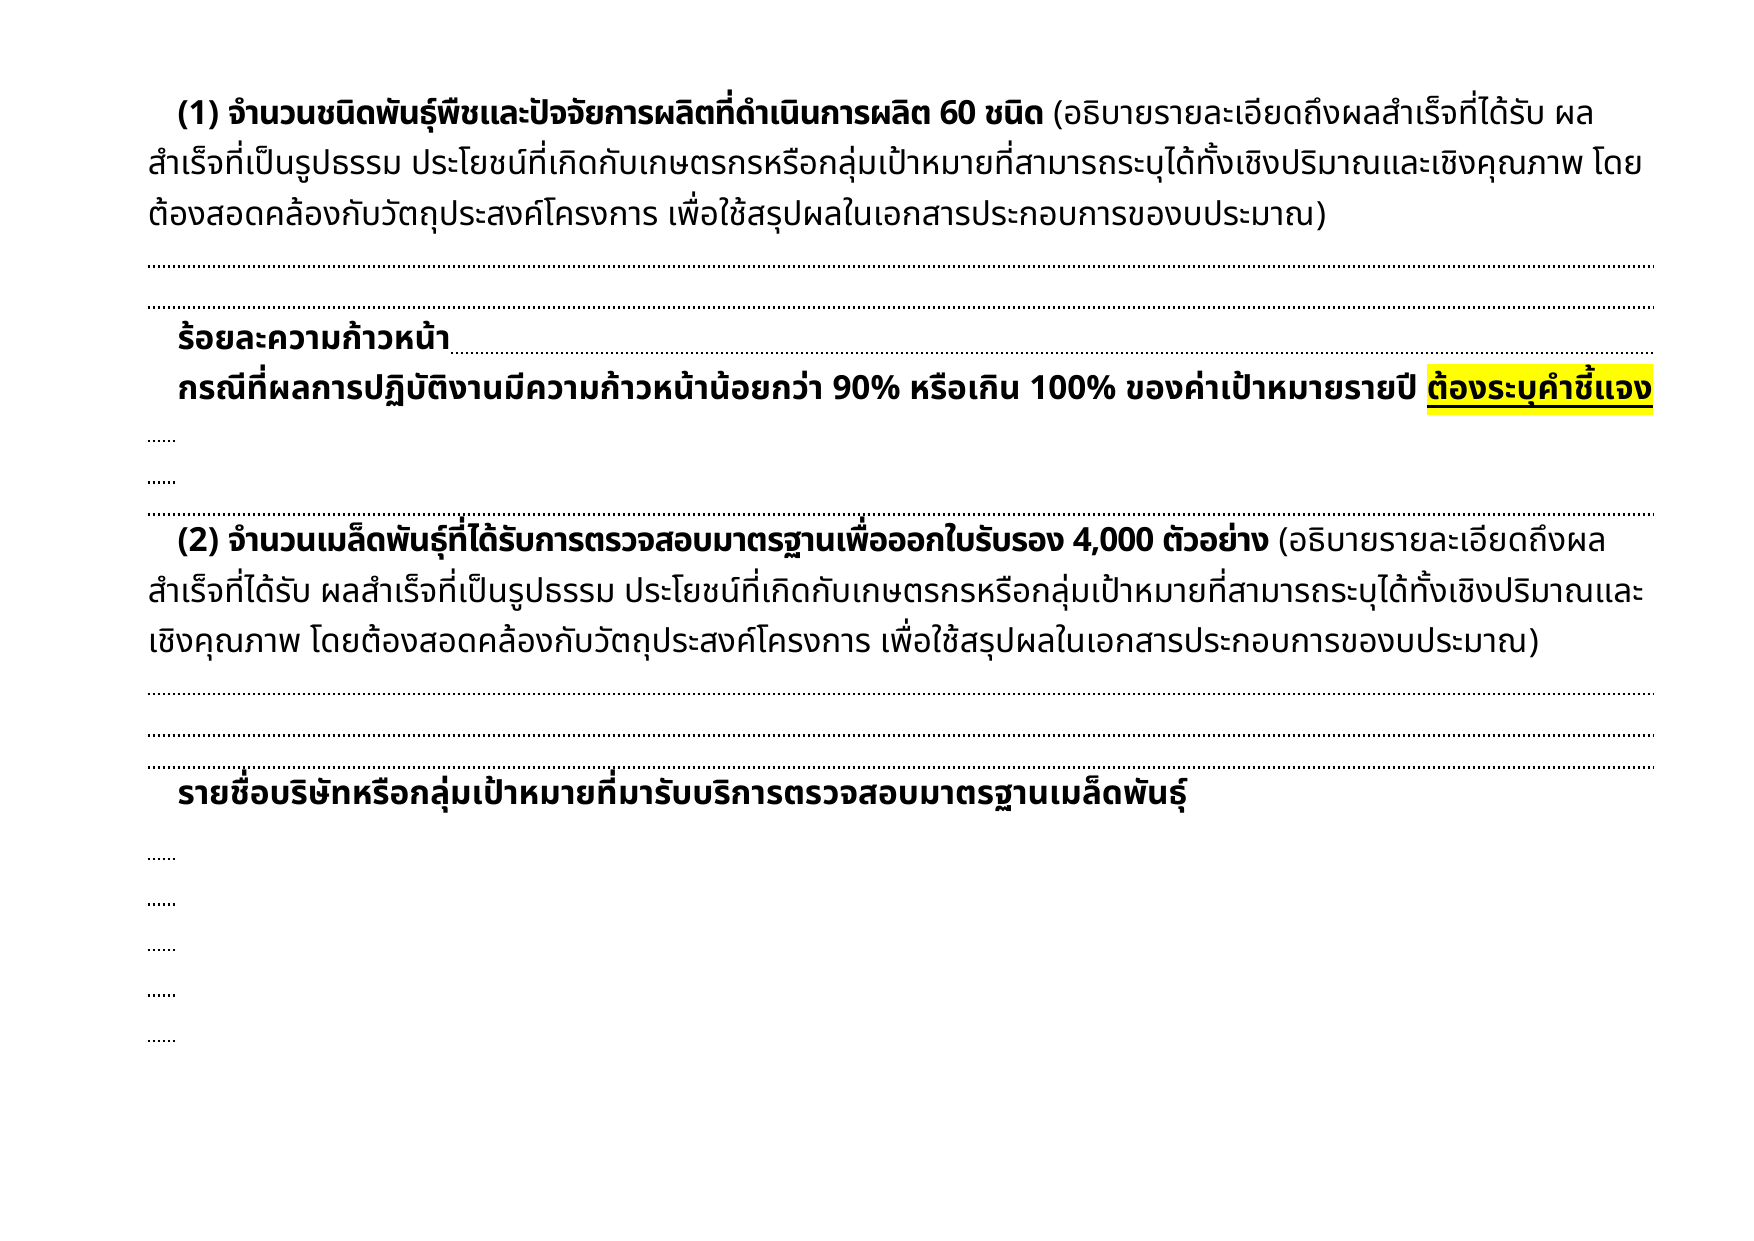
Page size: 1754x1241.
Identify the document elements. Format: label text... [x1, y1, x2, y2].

list รายชื่อบริษัทหรือกลุ่มเป้าหมายที่มารับบริการตรวจสอบมาตรฐานเมล็ดพันธุ์ [148, 769, 1654, 1047]
list กรณีที่ผลการปฏิบัติงานมีความก้าวหน้าน้อยกว่า 90% หรือเกิน 100% ของค่าเป้าหมายรายปี ต้องระบุคำชี้แจง [89, 364, 1427, 415]
text (1) จำนวนชนิดพันธุ์พืชและปัจจัยการผลิตที่ดำเนินการผลิต 60 ชนิด (อธิบายรายละเอียดถึงผลสำเร็จที่ได้รับ ผลสำเร็จที่เป็นรูปธรรม ประโยชน์ที่เกิดกับเกษตรกรหรือกลุ่มเป้าหมายที่สามารถระบุได้ทั้งเชิงปริมาณและเชิงคุณภาพ โดยต้องสอดคล้องกับวัตถุประสงค์โครงการ เพื่อใช้สรุปผลในเอกสารประกอบการของบประมาณ) [148, 89, 1654, 240]
text (2) จำนวนเมล็ดพันธุ์ที่ได้รับการตรวจสอบมาตรฐานเพื่อออกใบรับรอง 4,000 ตัวอย่าง (อธิบายรายละเอียดถึงผลสำเร็จที่ได้รับ ผลสำเร็จที่เป็นรูปธรรม ประโยชน์ที่เกิดกับเกษตรกรหรือกลุ่มเป้าหมายที่สามารถระบุได้ทั้งเชิงปริมาณและเชิงคุณภาพ โดยต้องสอดคล้องกับวัตถุประสงค์โครงการ เพื่อใช้สรุปผลในเอกสารประกอบการของบประมาณ) [148, 516, 1654, 668]
list ร้อยละความก้าวหน้า [89, 314, 1654, 364]
